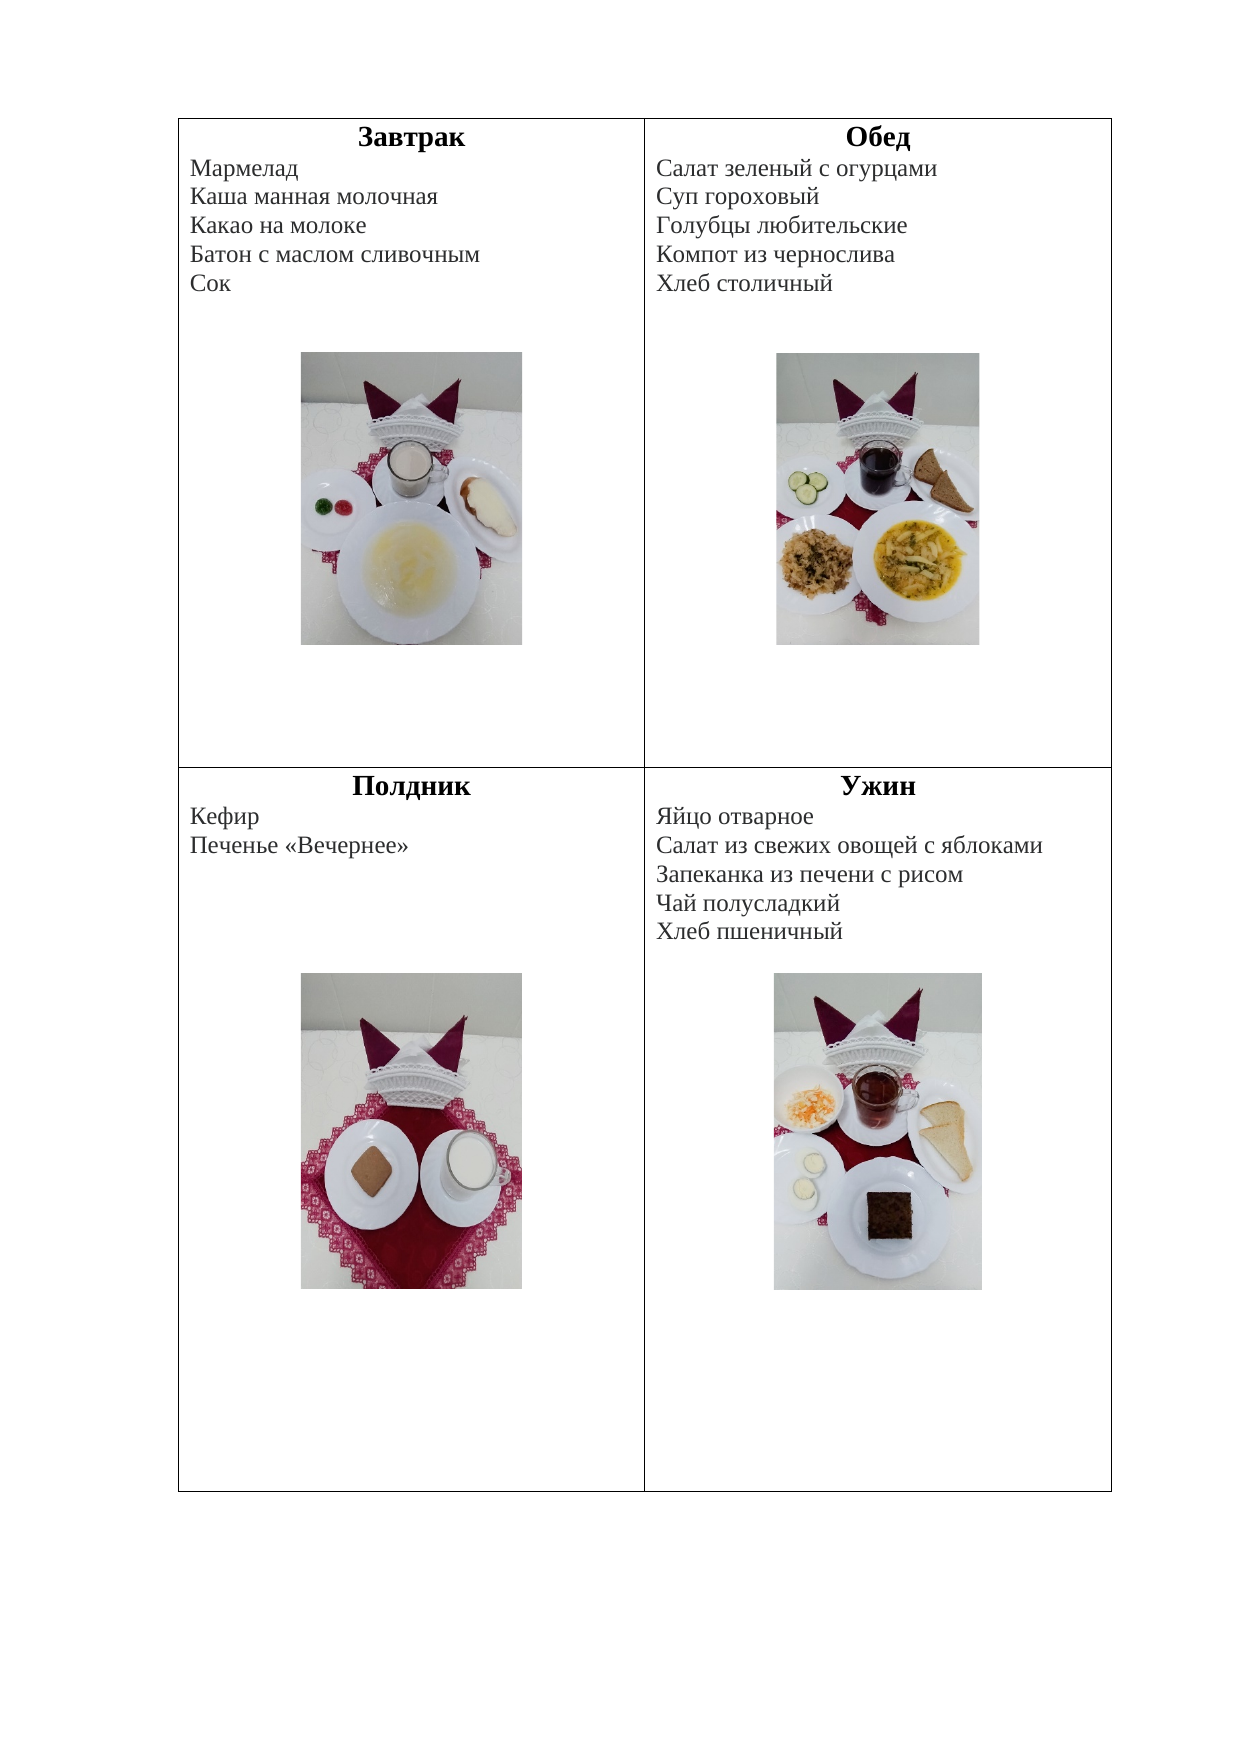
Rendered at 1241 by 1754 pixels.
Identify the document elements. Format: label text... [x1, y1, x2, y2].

picture [300, 973, 522, 1289]
picture [773, 973, 982, 1290]
picture [776, 353, 980, 645]
picture [300, 352, 523, 645]
table_header Обед Салат зеленый с огурцами Суп гороховый Голубцы любительские Компот из чернослива Хлеб столичный [645, 119, 1111, 767]
table_cell Ужин Яйцо отварное Салат из свежих овощей с яблоками Запеканка из печени с рисом Чай полусладкий Хлеб пшеничный [645, 768, 1111, 1491]
table_header Завтрак Мармелад Каша манная молочная Какао на молоке Батон с маслом сливочным Сок [179, 119, 644, 767]
table_cell Полдник Кефир Печенье «Вечернее» [179, 768, 644, 1491]
